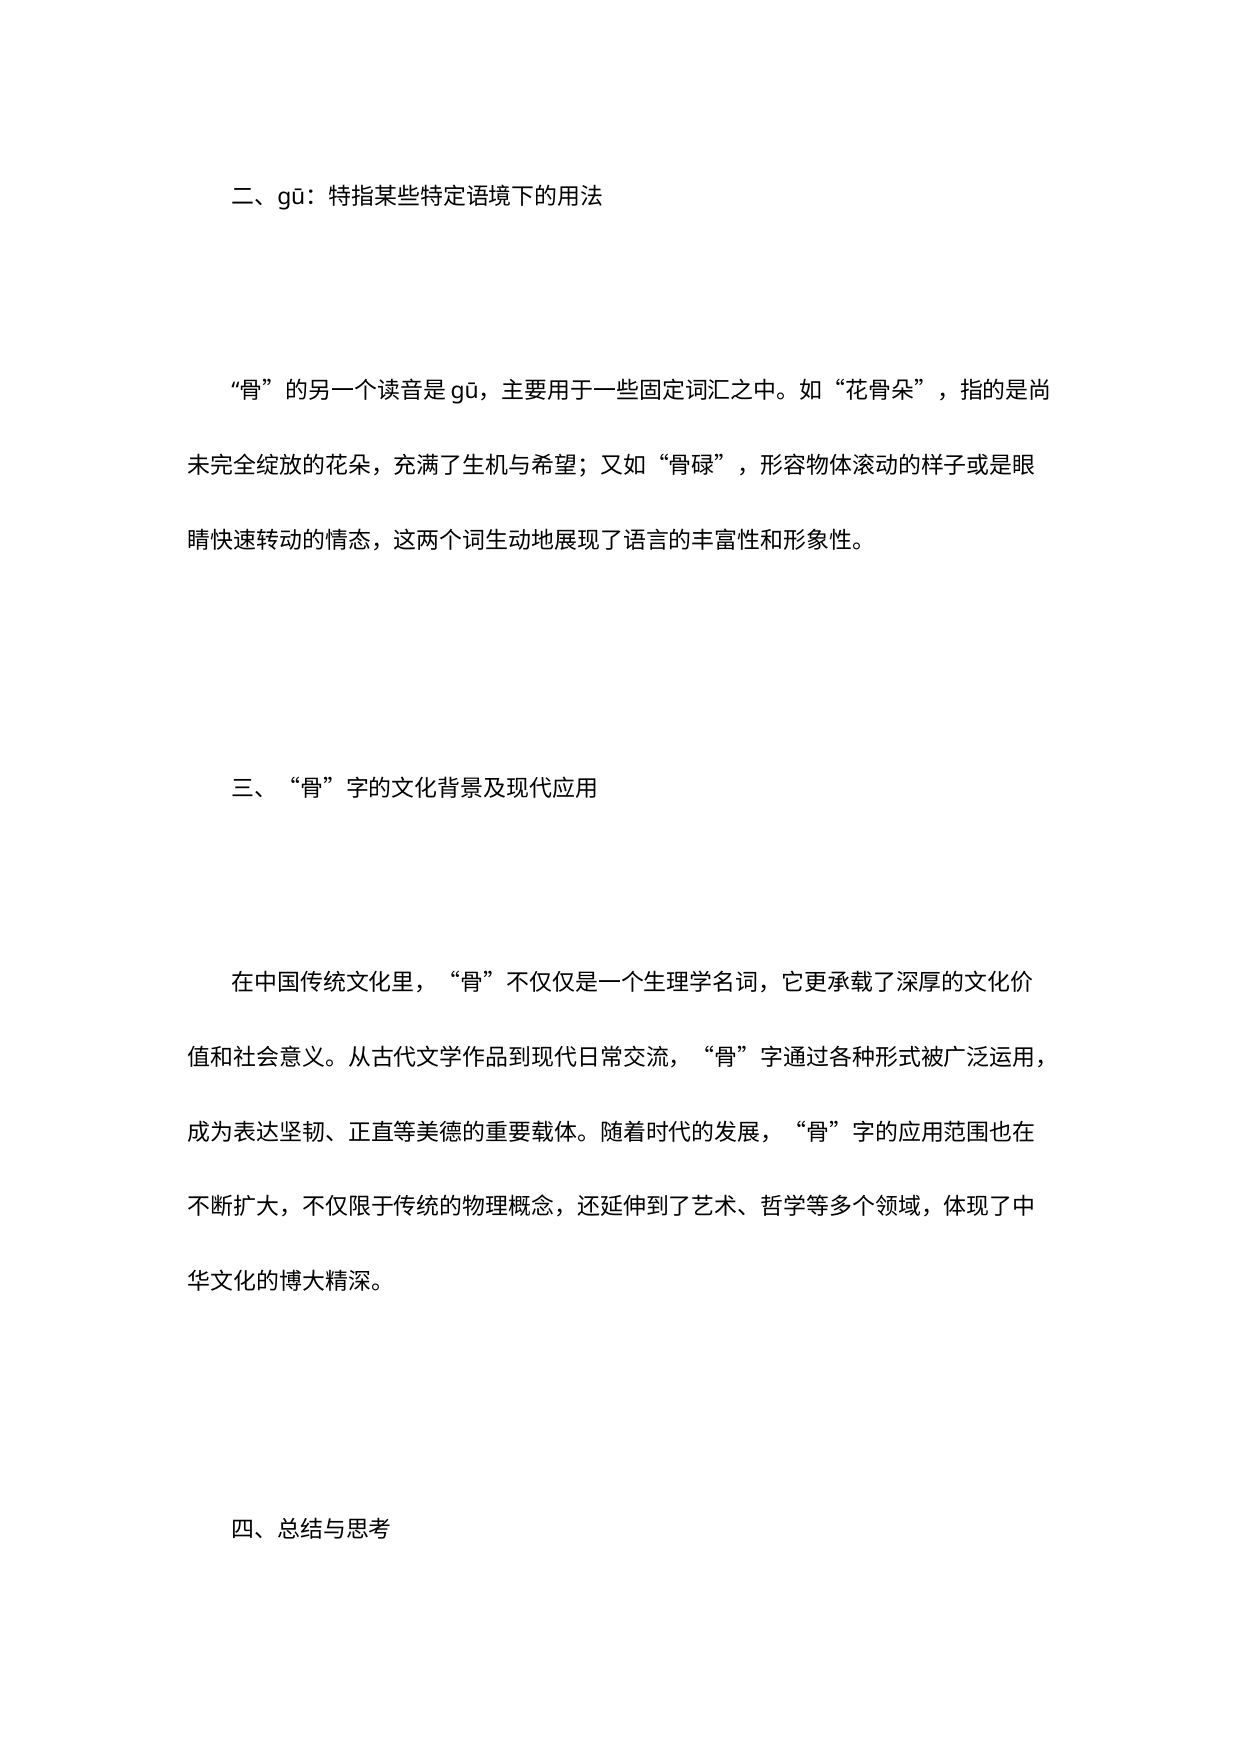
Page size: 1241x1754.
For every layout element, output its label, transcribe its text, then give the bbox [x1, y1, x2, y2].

text 三、“骨”字的文化背景及现代应用 [187, 754, 1053, 819]
text “骨”的另一个读音是gū，主要用于一些固定词汇之中。如“花骨朵”，指的是尚未完全绽放的花朵，充满了生机与希望；又如“骨碌”，形容物体滚动的样子或是眼睛快速转动的情态，这两个词生动地展现了语言的丰富性和形象性。 [187, 356, 1053, 571]
text 在中国传统文化里，“骨”不仅仅是一个生理学名词，它更承载了深厚的文化价值和社会意义。从古代文学作品到现代日常交流，“骨”字通过各种形式被广泛运用，成为表达坚韧、正直等美德的重要载体。随着时代的发展，“骨”字的应用范围也在不断扩大，不仅限于传统的物理概念，还延伸到了艺术、哲学等多个领域，体现了中华文化的博大精深。 [187, 948, 1053, 1312]
text 二、gū：特指某些特定语境下的用法 [187, 162, 1053, 227]
text 四、总结与思考 [187, 1495, 1053, 1560]
